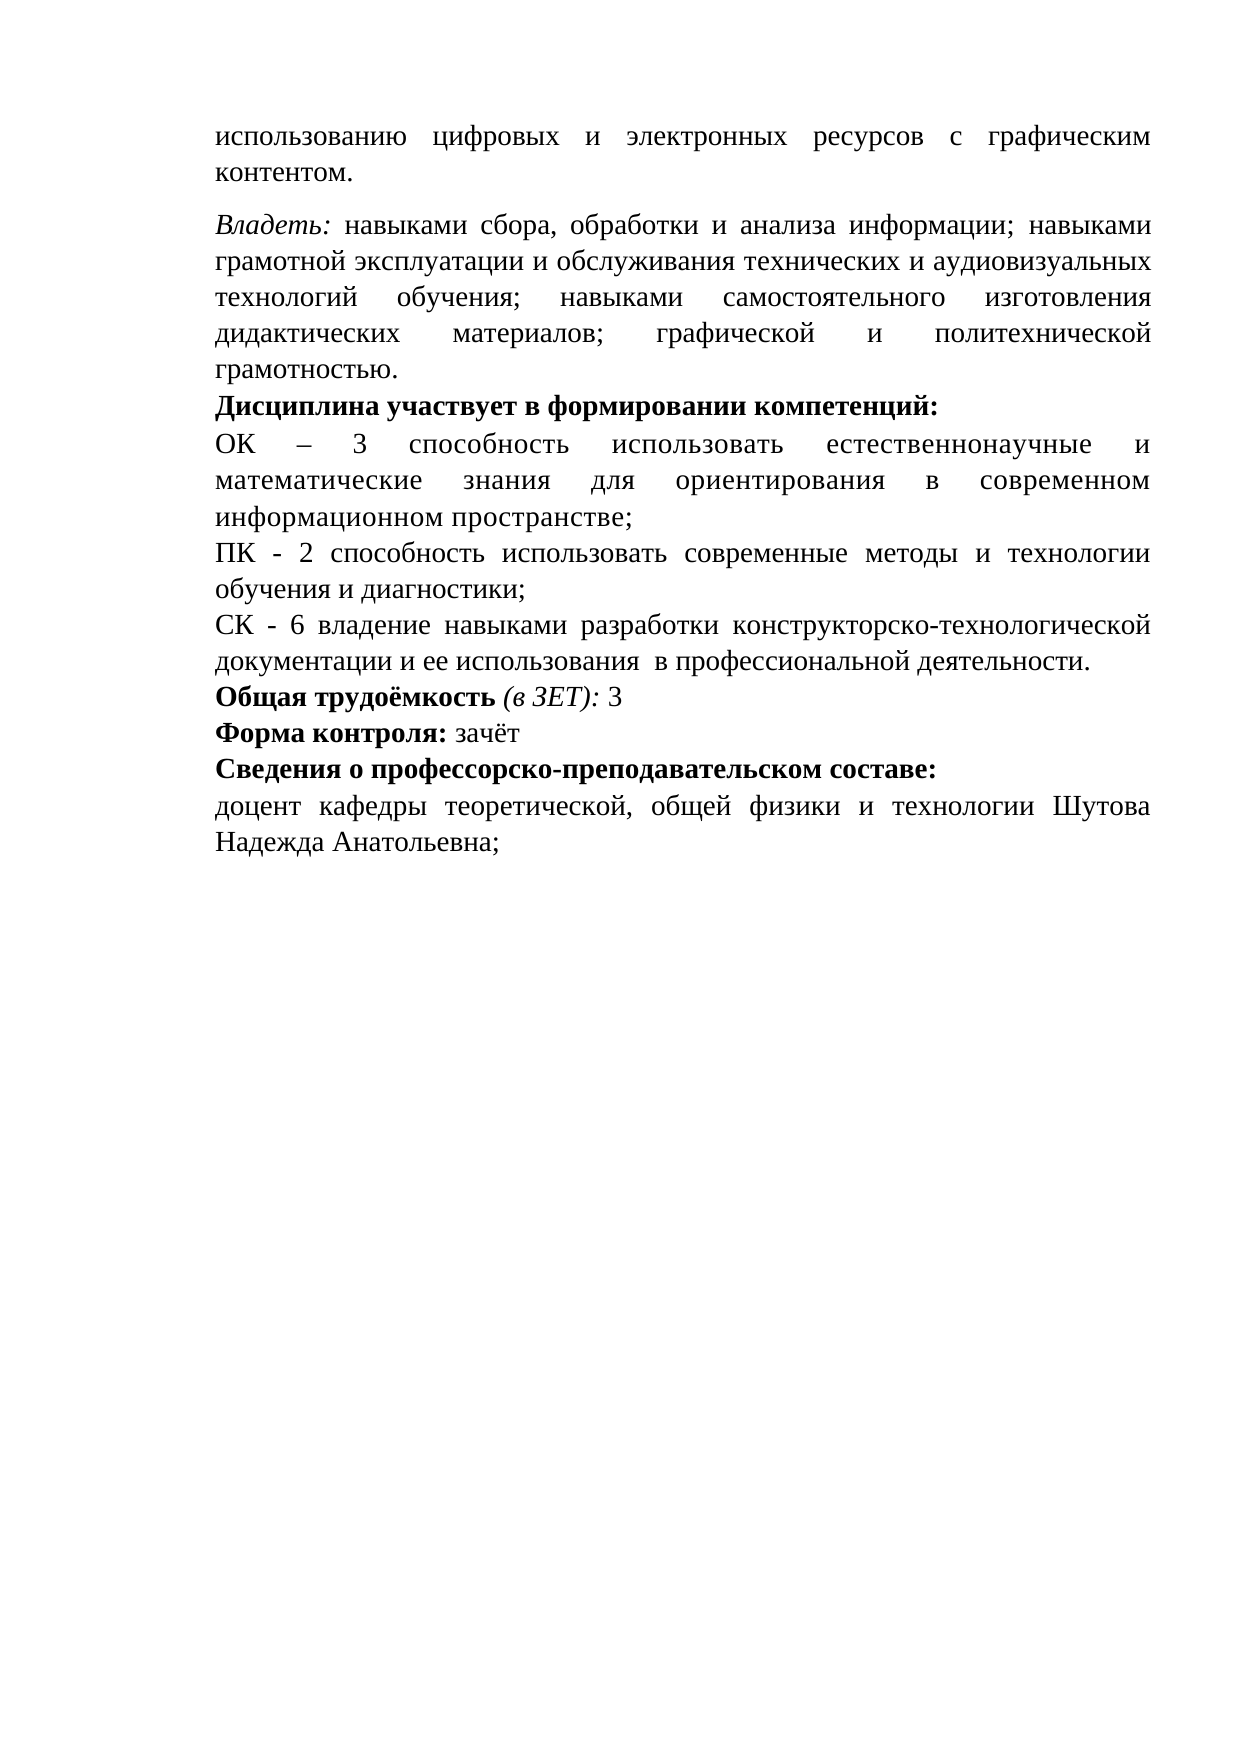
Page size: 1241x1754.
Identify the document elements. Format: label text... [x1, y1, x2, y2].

text ПК - 2 способность использовать современные методы и технологии обучения и диагностики; [215, 535, 1152, 604]
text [215, 118, 1152, 188]
text Дисциплина участвует в формировании компетенций: [215, 388, 1152, 421]
text Владеть: навыками сбора, обработки и анализа информации; навыками грамотной эксплуатации и обслуживания технических и аудиовизуальных технологий обучения; навыками самостоятельного изготовления дидактических материалов; графической и политехнической грамотностью. [215, 207, 1152, 385]
text СК - 6 владение навыками разработки конструкторско-технологической документации и ее использования в профессиональной деятельности. [215, 607, 1152, 677]
text ОК – 3 способность использовать естественнонаучные и математические знания для ориентирования в современном информационном пространстве; [215, 426, 1152, 532]
text доцент кафедры теоретической, общей физики и технологии Шутова Надежда Анатольевна; [215, 788, 1152, 857]
text Общая трудоёмкость (в ЗЕТ): 3 [215, 679, 1152, 713]
text Сведения о профессорско-преподавательском составе: [215, 752, 1152, 785]
text Форма контроля: зачёт [215, 716, 1152, 749]
